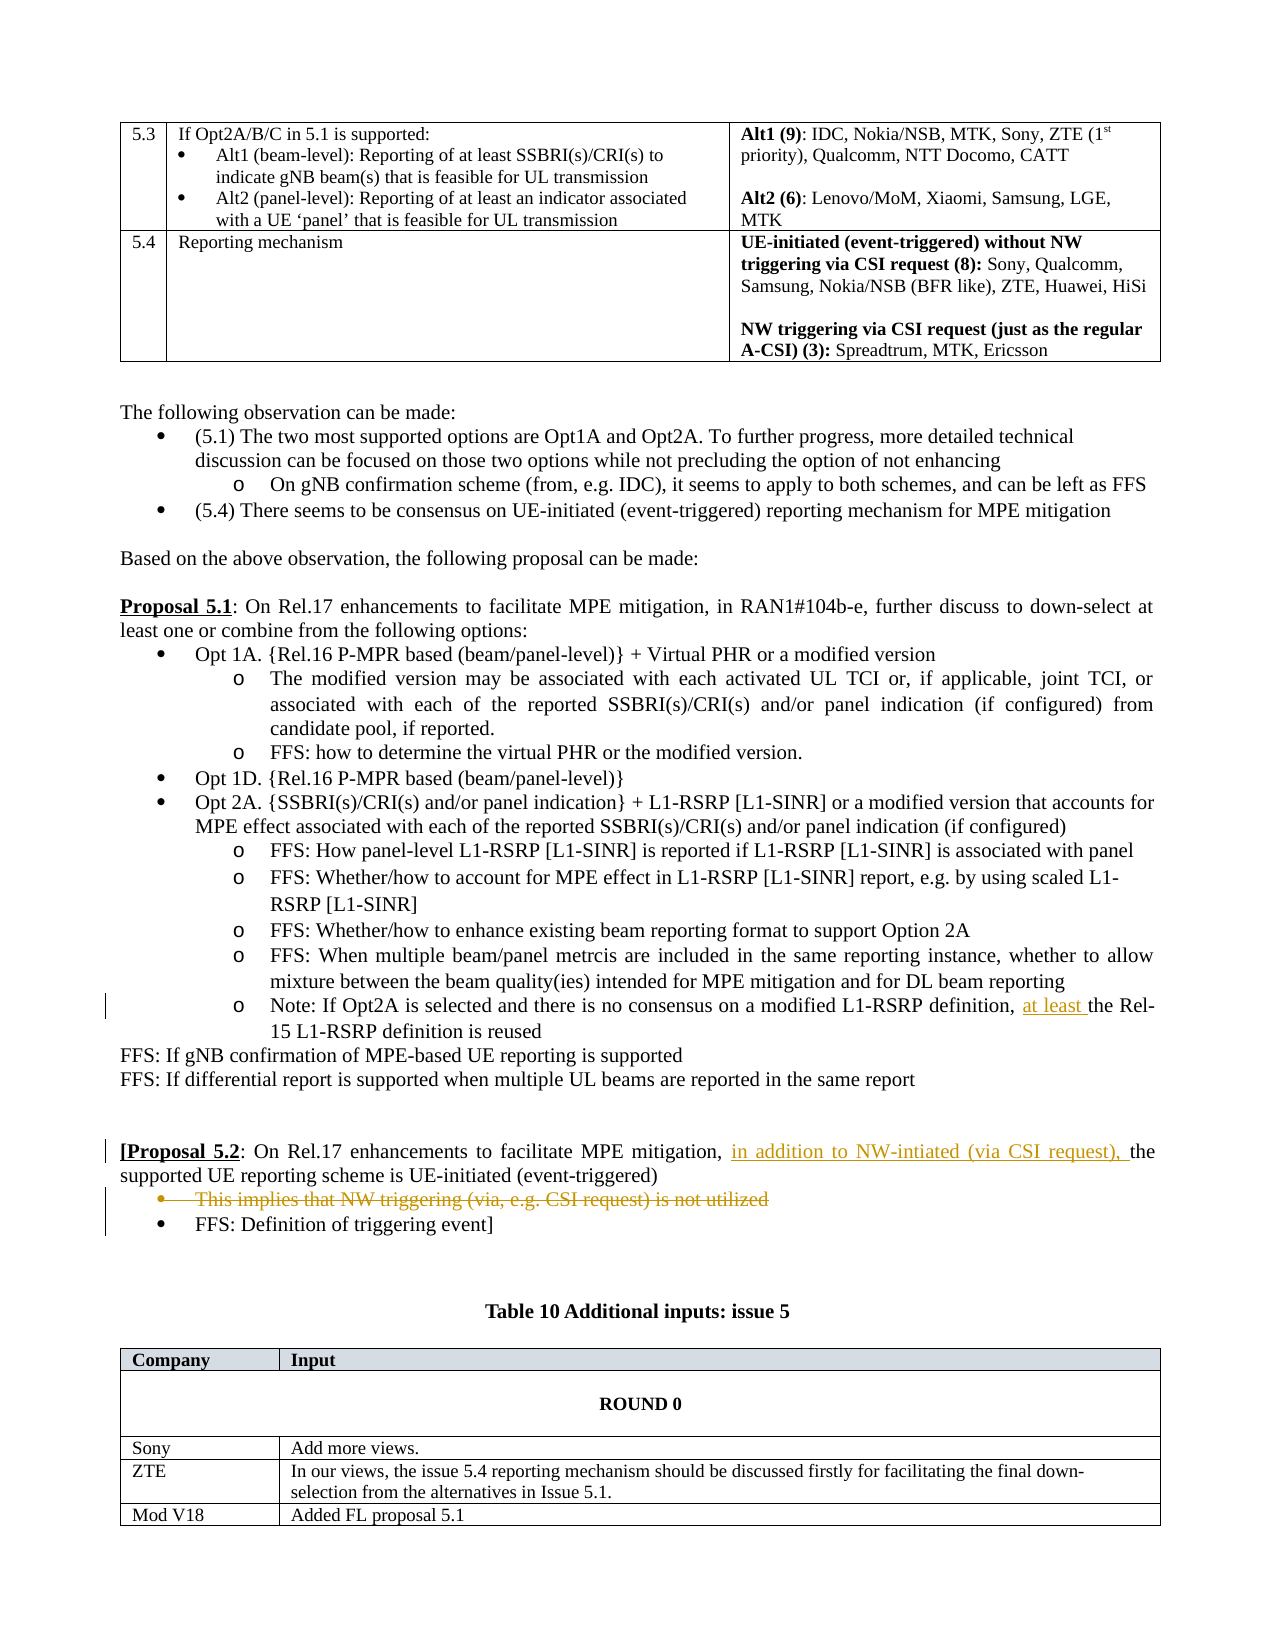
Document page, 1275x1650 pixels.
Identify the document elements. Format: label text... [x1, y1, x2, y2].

list (5.1) The two most supported options are Opt1A and Opt2A. To further progress, more detailed technical discussion can be focused on those two options while not precluding the option of not enhancing [157, 424, 1155, 472]
list FFS: how to determine the virtual PHR or the modified version. [232, 740, 1155, 766]
text Proposal 5.1: On Rel.17 enhancements to facilitate MPE mitigation, in RAN1#104b-e, further discuss to down-select at least one or combine from the following options: [120, 594, 1155, 642]
table_cell Add more views. [280, 1437, 1160, 1458]
table_cell UE-initiated (event-triggered) without NW triggering via CSI request (8): Sony, Qualcomm, Samsung, Nokia/NSB (BFR like), ZTE, Huawei, HiSi NW triggering via CSI request (just as the regular A-CSI) (3): Spreadtrum, MTK, Ericsson [730, 231, 1160, 361]
list Opt 1D. {Rel.16 P-MPR based (beam/panel-level)} [157, 766, 1155, 790]
list On gNB confirmation scheme (from, e.g. IDC), it seems to apply to both schemes, and can be left as FFS [232, 472, 1155, 498]
table_header Input [280, 1349, 1160, 1370]
table_cell Reporting mechanism [167, 231, 729, 361]
list Note: If Opt2A is selected and there is no consensus on a modified L1-RSRP definition, the Rel-15 L1-RSRP definition is reused [232, 993, 1155, 1043]
list Opt 1A. {Rel.16 P-MPR based (beam/panel-level)} + Virtual PHR or a modified version [157, 642, 1155, 666]
text The following observation can be made: [120, 400, 1155, 424]
table_cell Mod V18 [121, 1504, 279, 1525]
table_cell Added FL proposal 5.1 [280, 1504, 1160, 1525]
text FFS: If gNB confirmation of MPE-based UE reporting is supported [120, 1043, 1155, 1067]
list The modified version may be associated with each activated UL TCI or, if applicable, joint TCI, or associated with each of the reported SSBRI(s)/CRI(s) and/or panel indication (if configured) from candidate pool, if reported. [232, 666, 1155, 740]
table_cell ZTE [121, 1460, 279, 1503]
table_cell Sony [121, 1437, 279, 1458]
list FFS: Whether/how to enhance existing beam reporting format to support Option 2A [232, 918, 1155, 943]
list FFS: How panel-level L1-RSRP [L1-SINR] is reported if L1-RSRP [L1-SINR] is associated with panel [232, 838, 1155, 864]
list FFS: When multiple beam/panel metrcis are included in the same reporting instance, whether to allow mixture between the beam quality(ies) intended for MPE mitigation and for DL beam reporting [232, 943, 1155, 993]
table_cell In our views, the issue 5.4 reporting mechanism should be discussed firstly for facilitating the final down-selection from the alternatives in Issue 5.1. [280, 1460, 1160, 1503]
text [Proposal 5.2: On Rel.17 enhancements to facilitate MPE mitigation, the supported UE reporting scheme is UE-initiated (event-triggered) [120, 1139, 1155, 1187]
list (5.4) There seems to be consensus on UE-initiated (event-triggered) reporting mechanism for MPE mitigation [157, 498, 1155, 522]
text Based on the above observation, the following proposal can be made: [120, 546, 1155, 570]
table_cell ROUND 0 [121, 1371, 1160, 1436]
list Opt 2A. {SSBRI(s)/CRI(s) and/or panel indication} + L1-RSRP [L1-SINR] or a modified version that accounts for MPE effect associated with each of the reported SSBRI(s)/CRI(s) and/or panel indication (if configured) [157, 790, 1155, 838]
table_cell If Opt2A/B/C in 5.1 is supported: Alt1 (beam-level): Reporting of at least SSBRI(s)/CRI(s) to indicate gNB beam(s) that is feasible for UL transmission Alt2 (panel-level): Reporting of at least an indicator associated with a UE ‘panel’ that is feasible for UL transmission [167, 123, 729, 230]
table_cell Alt1 (9): IDC, Nokia/NSB, MTK, Sony, ZTE (1st priority), Qualcomm, NTT Docomo, CATT Alt2 (6): Lenovo/MoM, Xiaomi, Samsung, LGE, MTK [730, 123, 1160, 230]
table_cell 5.4 [121, 231, 166, 361]
table_header Company [121, 1349, 279, 1370]
text FFS: If differential report is supported when multiple UL beams are reported in the same report [120, 1067, 1155, 1091]
table_cell 5.3 [121, 123, 166, 230]
text Table 10 Additional inputs: issue 5 [120, 1292, 1155, 1329]
list FFS: Definition of triggering event] [157, 1211, 1155, 1236]
list FFS: Whether/how to account for MPE effect in L1-RSRP [L1-SINR] report, e.g. by using scaled L1-RSRP [L1-SINR] [232, 865, 1155, 916]
